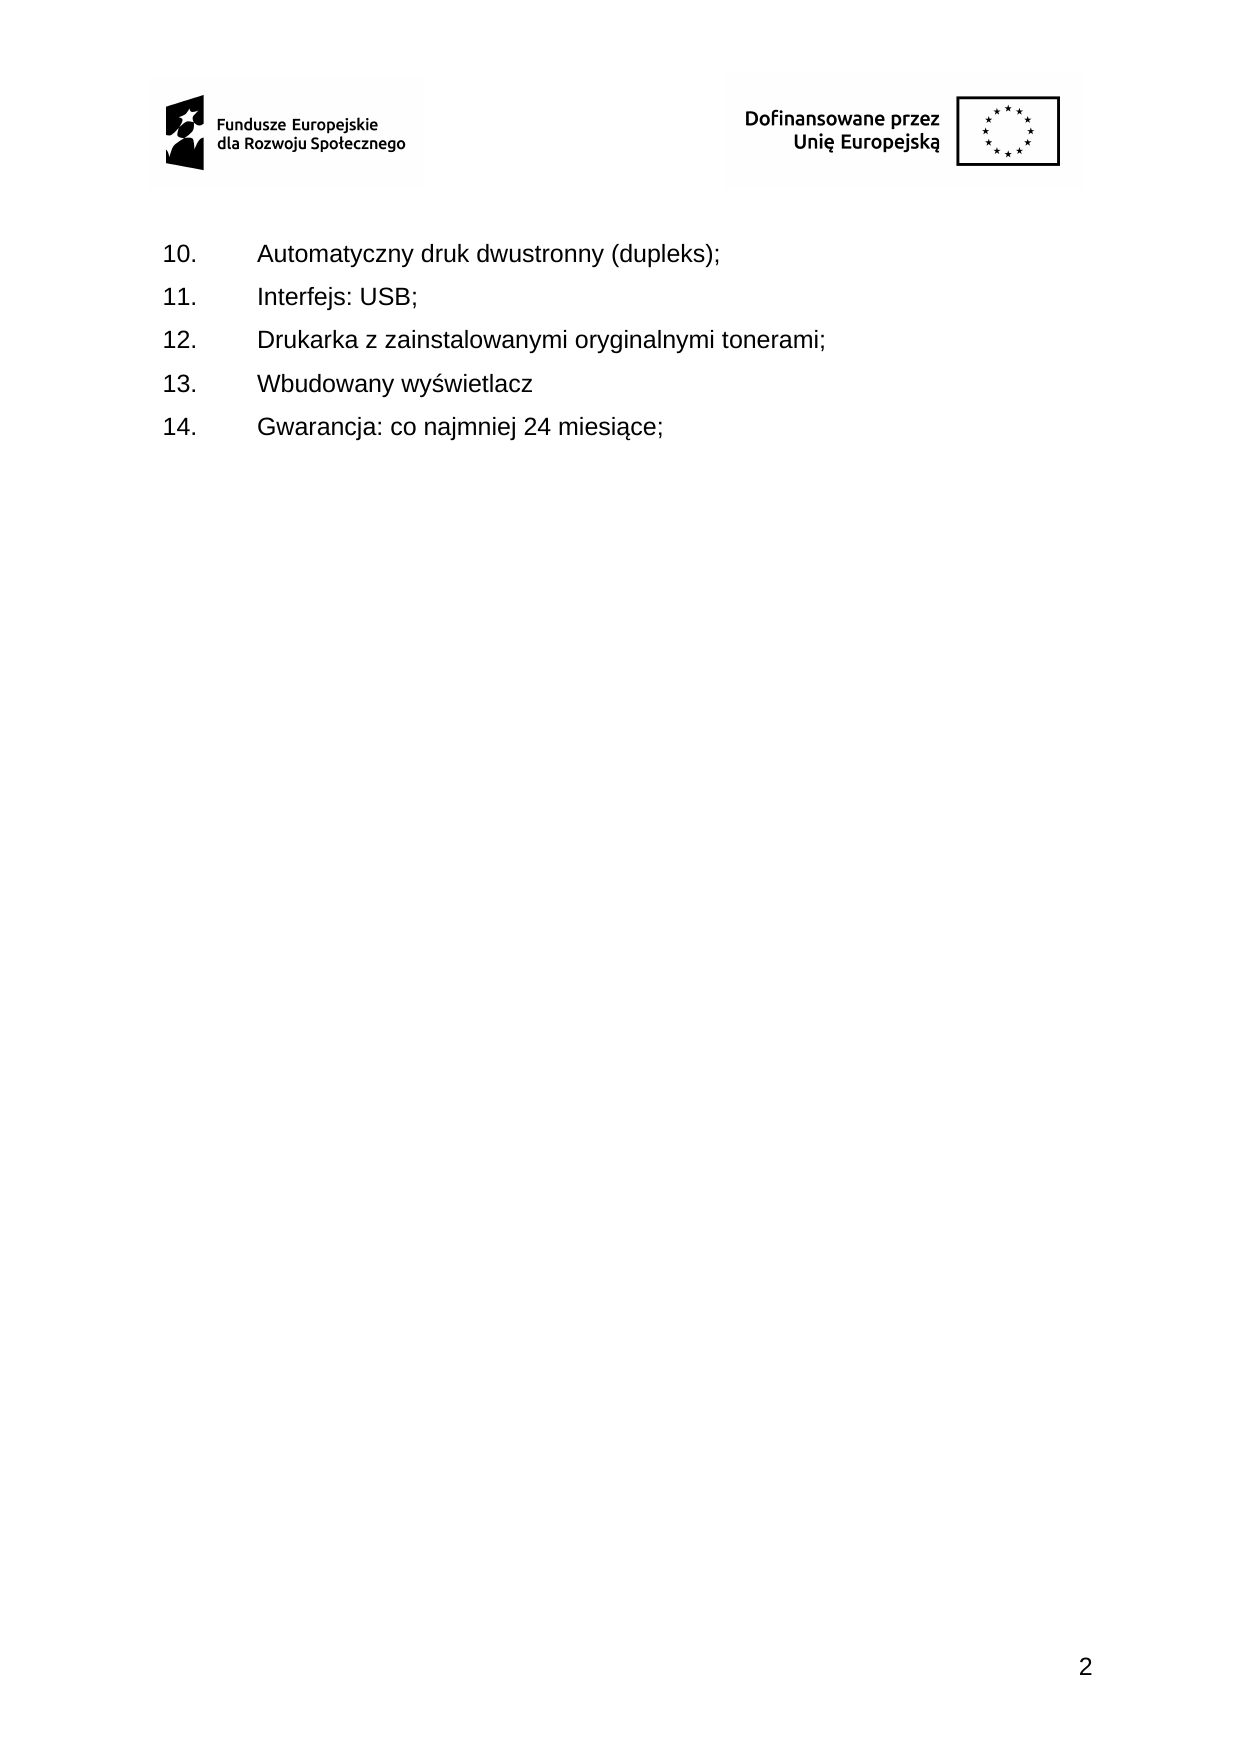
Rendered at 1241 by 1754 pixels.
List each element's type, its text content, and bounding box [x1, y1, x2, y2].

picture [147, 76, 424, 189]
list Wbudowany wyświetlacz [162, 368, 1093, 397]
list Drukarka z zainstalowanymi oryginalnymi tonerami; [162, 325, 1093, 354]
picture [723, 73, 1083, 189]
list Interfejs: USB; [162, 282, 1093, 311]
list Automatyczny druk dwustronny (dupleks); [162, 239, 1093, 268]
list Gwarancja: co najmniej 24 miesiące; [162, 412, 1093, 440]
